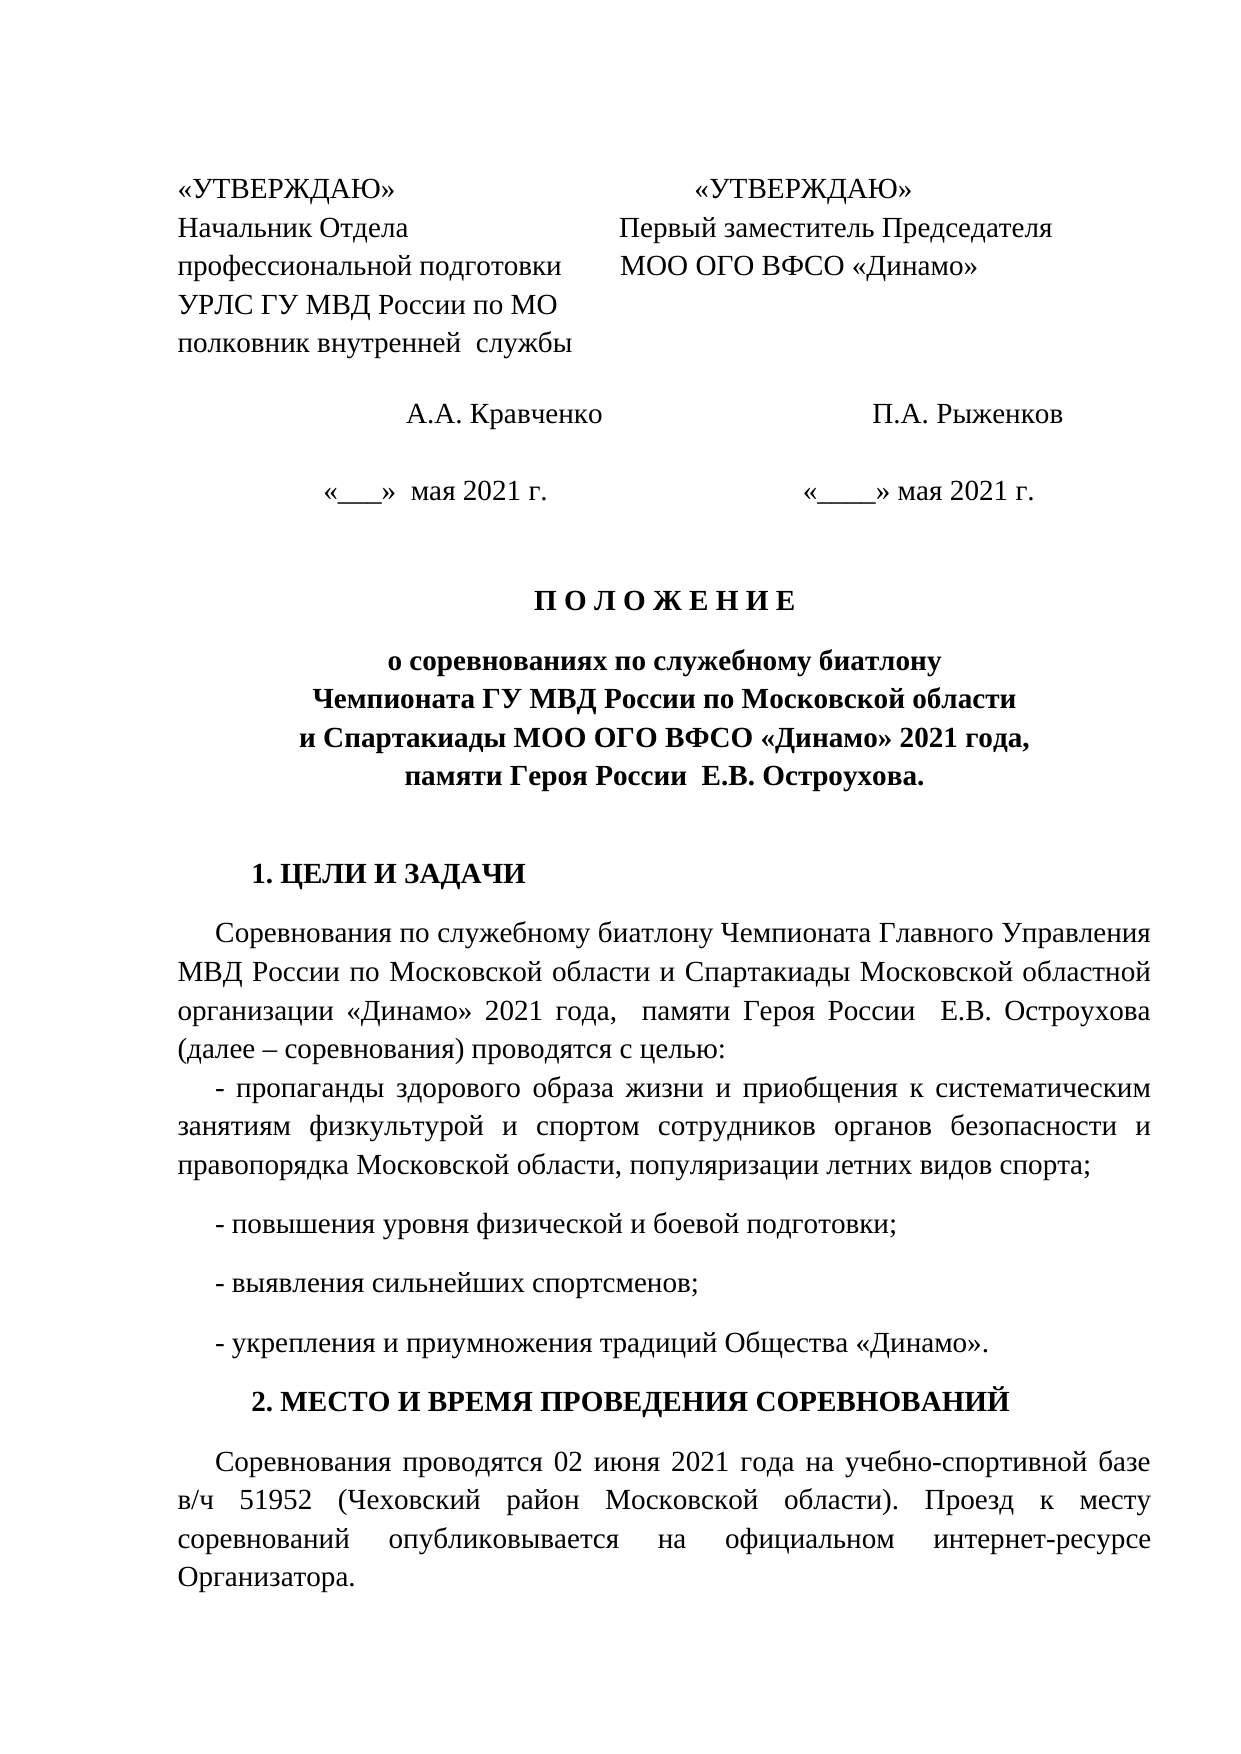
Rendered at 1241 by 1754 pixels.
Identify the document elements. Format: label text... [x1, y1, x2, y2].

text Чемпионата ГУ МВД России по Московской области [177, 681, 1152, 715]
list 1. ЦЕЛИ И ЗАДАЧИ [215, 856, 1152, 890]
text «УТВЕРЖДАЮ» «УТВЕРЖДАЮ» [177, 171, 1152, 205]
text о соревнованиях по служебному биатлону [177, 643, 1152, 676]
text УРЛС ГУ МВД России по МО [177, 287, 1152, 320]
text П О Л О Ж Е Н И Е [177, 583, 1152, 617]
text А.А. Кравченко П.А. Рыженков [325, 396, 1152, 429]
text Соревнования проводятся 02 июня 2021 года на учебно-спортивной базе в/ч 51952 (Чеховский район Московской области). Проезд к месту соревнований опубликовывается на официальном интернет-ресурсе Организатора. [177, 1444, 1152, 1593]
text - повышения уровня физической и боевой подготовки; [177, 1206, 1152, 1240]
text - укрепления и приумножения традиций Общества «Динамо». [177, 1325, 1152, 1358]
list 2. МЕСТО И ВРЕМЯ ПРОВЕДЕНИЯ СОРЕВНОВАНИЙ [215, 1384, 1152, 1418]
text профессиональной подготовки МОО ОГО ВФСО «Динамо» [177, 248, 1152, 282]
text памяти Героя России Е.В. Остроухова. [177, 758, 1152, 792]
text «___» мая 2021 г. «____» мая 2021 г. [177, 473, 1152, 507]
text полковник внутренней службы [177, 325, 1152, 359]
text Начальник Отдела Первый заместитель Председателя [177, 210, 1152, 243]
text и Спартакиады МОО ОГО ВФСО «Динамо» 2021 года, [177, 720, 1152, 753]
text Соревнования по служебному биатлону Чемпионата Главного Управления МВД России по Московской области и Спартакиады Московской областной организации «Динамо» 2021 года, памяти Героя России Е.В. Остроухова (далее – соревнования) проводятся с целью: [177, 916, 1152, 1065]
text - пропаганды здорового образа жизни и приобщения к систематическим занятиям физкультурой и спортом сотрудников органов безопасности и правопорядка Московской области, популяризации летних видов спорта; [177, 1070, 1152, 1180]
text - выявления сильнейших спортсменов; [177, 1266, 1152, 1299]
